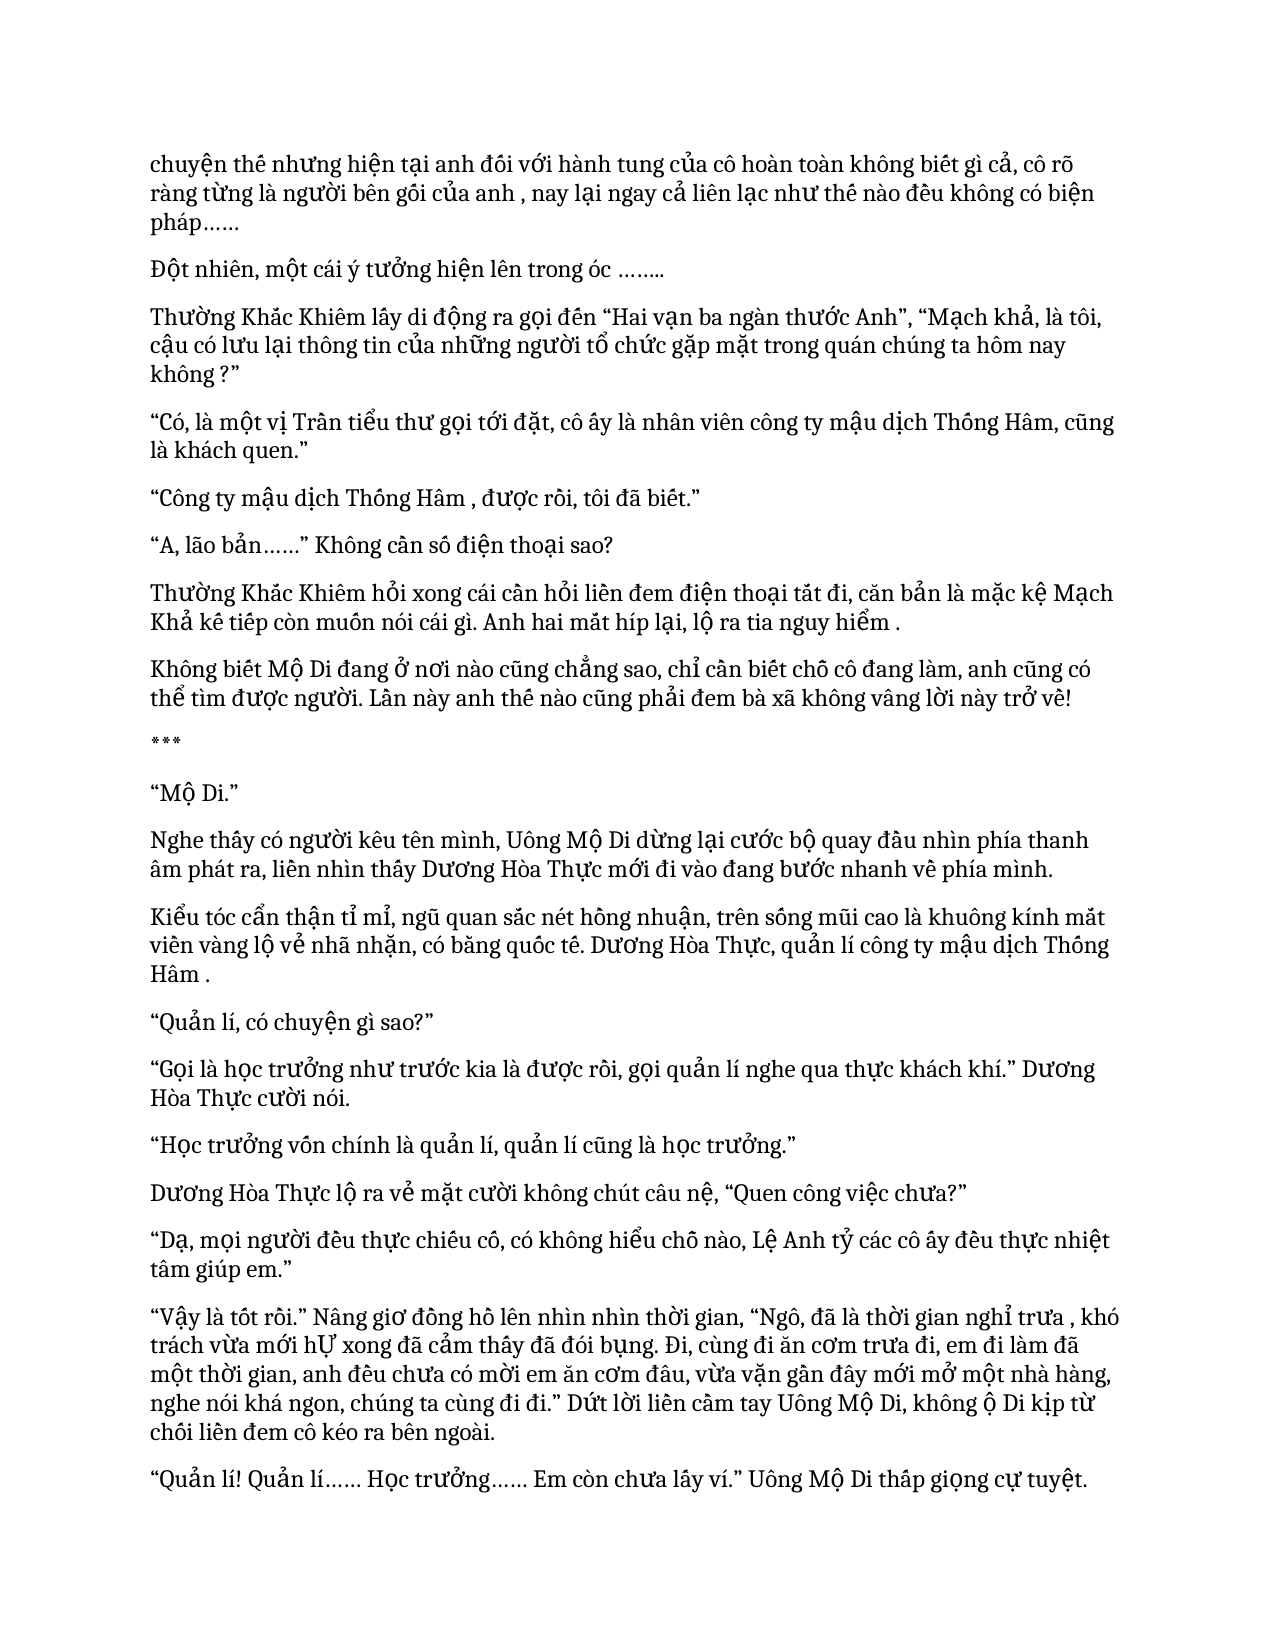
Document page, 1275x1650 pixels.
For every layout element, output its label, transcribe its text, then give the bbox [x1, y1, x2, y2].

text Đột nhiên, một cái ý tưởng hiện lên trong óc …….. [150, 255, 1125, 284]
text Nghe thấy có người kêu tên mình, Uông Mộ Di dừng lại cước bộ quay đầu nhìn phía thanh âm phát ra, liền nhìn thấy Dương Hòa Thực mới đi vào đang bước nhanh về phía mình. [150, 826, 1125, 884]
text “Học trưởng vốn chính là quản lí, quản lí cũng là học trưởng.” [150, 1131, 1125, 1160]
text “Vậy là tốt rồi.” Nâng giơ đồng hồ lên nhìn nhìn thời gian, “Ngô, đã là thời gian nghỉ trưa , khó trách vừa mới hỰ xong đã cảm thấy đã đói bụng. Đi, cùng đi ăn cơm trưa đi, em đi làm đã một thời gian, anh đều chưa có mời em ăn cơm đâu, vừa vặn gần đây mới mở một nhà hàng, nghe nói khá ngon, chúng ta cùng đi đi.” Dứt lời liền cầm tay Uông Mộ Di, không ộ Di kịp từ chối liền đem cô kéo ra bên ngoài. [150, 1302, 1125, 1446]
text “A, lão bản……” Không cần số điện thoại sao? [150, 531, 1125, 560]
text Dương Hòa Thực lộ ra vẻ mặt cười không chút câu nệ, “Quen công việc chưa?” [150, 1179, 1125, 1207]
text “Quản lí, có chuyện gì sao?” [150, 1007, 1125, 1036]
text “Quản lí! Quản lí…… Học trưởng…… Em còn chưa lấy ví.” Uông Mộ Di thấp giọng cự tuyệt. [150, 1465, 1125, 1494]
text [150, 150, 1125, 236]
text Thường Khắc Khiêm hỏi xong cái cần hỏi liền đem điện thoại tắt đi, căn bản là mặc kệ Mạch Khả kế tiếp còn muốn nói cái gì. Anh hai mắt híp lại, lộ ra tia nguy hiểm . [150, 579, 1125, 636]
text *** [150, 731, 1125, 760]
text “Có, là một vị Trần tiểu thư gọi tới đặt, cô ấy là nhân viên công ty mậu dịch Thống Hâm, cũng là khách quen.” [150, 407, 1125, 465]
text “Công ty mậu dịch Thống Hâm , được rồi, tôi đã biết.” [150, 484, 1125, 512]
text “Gọi là học trưởng như trước kia là được rồi, gọi quản lí nghe qua thực khách khí.” Dương Hòa Thực cười nói. [150, 1055, 1125, 1112]
text Thường Khắc Khiêm lấy di động ra gọi đến “Hai vạn ba ngàn thước Anh”, “Mạch khả, là tôi, cậu có lưu lại thông tin của những người tổ chức gặp mặt trong quán chúng ta hôm nay không ?” [150, 302, 1125, 389]
text Kiểu tóc cẩn thận tỉ mỉ, ngũ quan sắc nét hồng nhuận, trên sống mũi cao là khuông kính mắt viền vàng lộ vẻ nhã nhặn, có bằng quốc tế. Dương Hòa Thực, quản lí công ty mậu dịch Thống Hâm . [150, 902, 1125, 989]
text “Dạ, mọi người đều thực chiếu cố, có không hiểu chỗ nào, Lệ Anh tỷ các cô ấy đều thực nhiệt tâm giúp em.” [150, 1226, 1125, 1284]
text “Mộ Di.” [150, 779, 1125, 807]
text Không biết Mộ Di đang ở nơi nào cũng chẳng sao, chỉ cần biết chỗ cô đang làm, anh cũng có thể tìm được người. Lần này anh thế nào cũng phải đem bà xã không vâng lời này trở về! [150, 655, 1125, 712]
